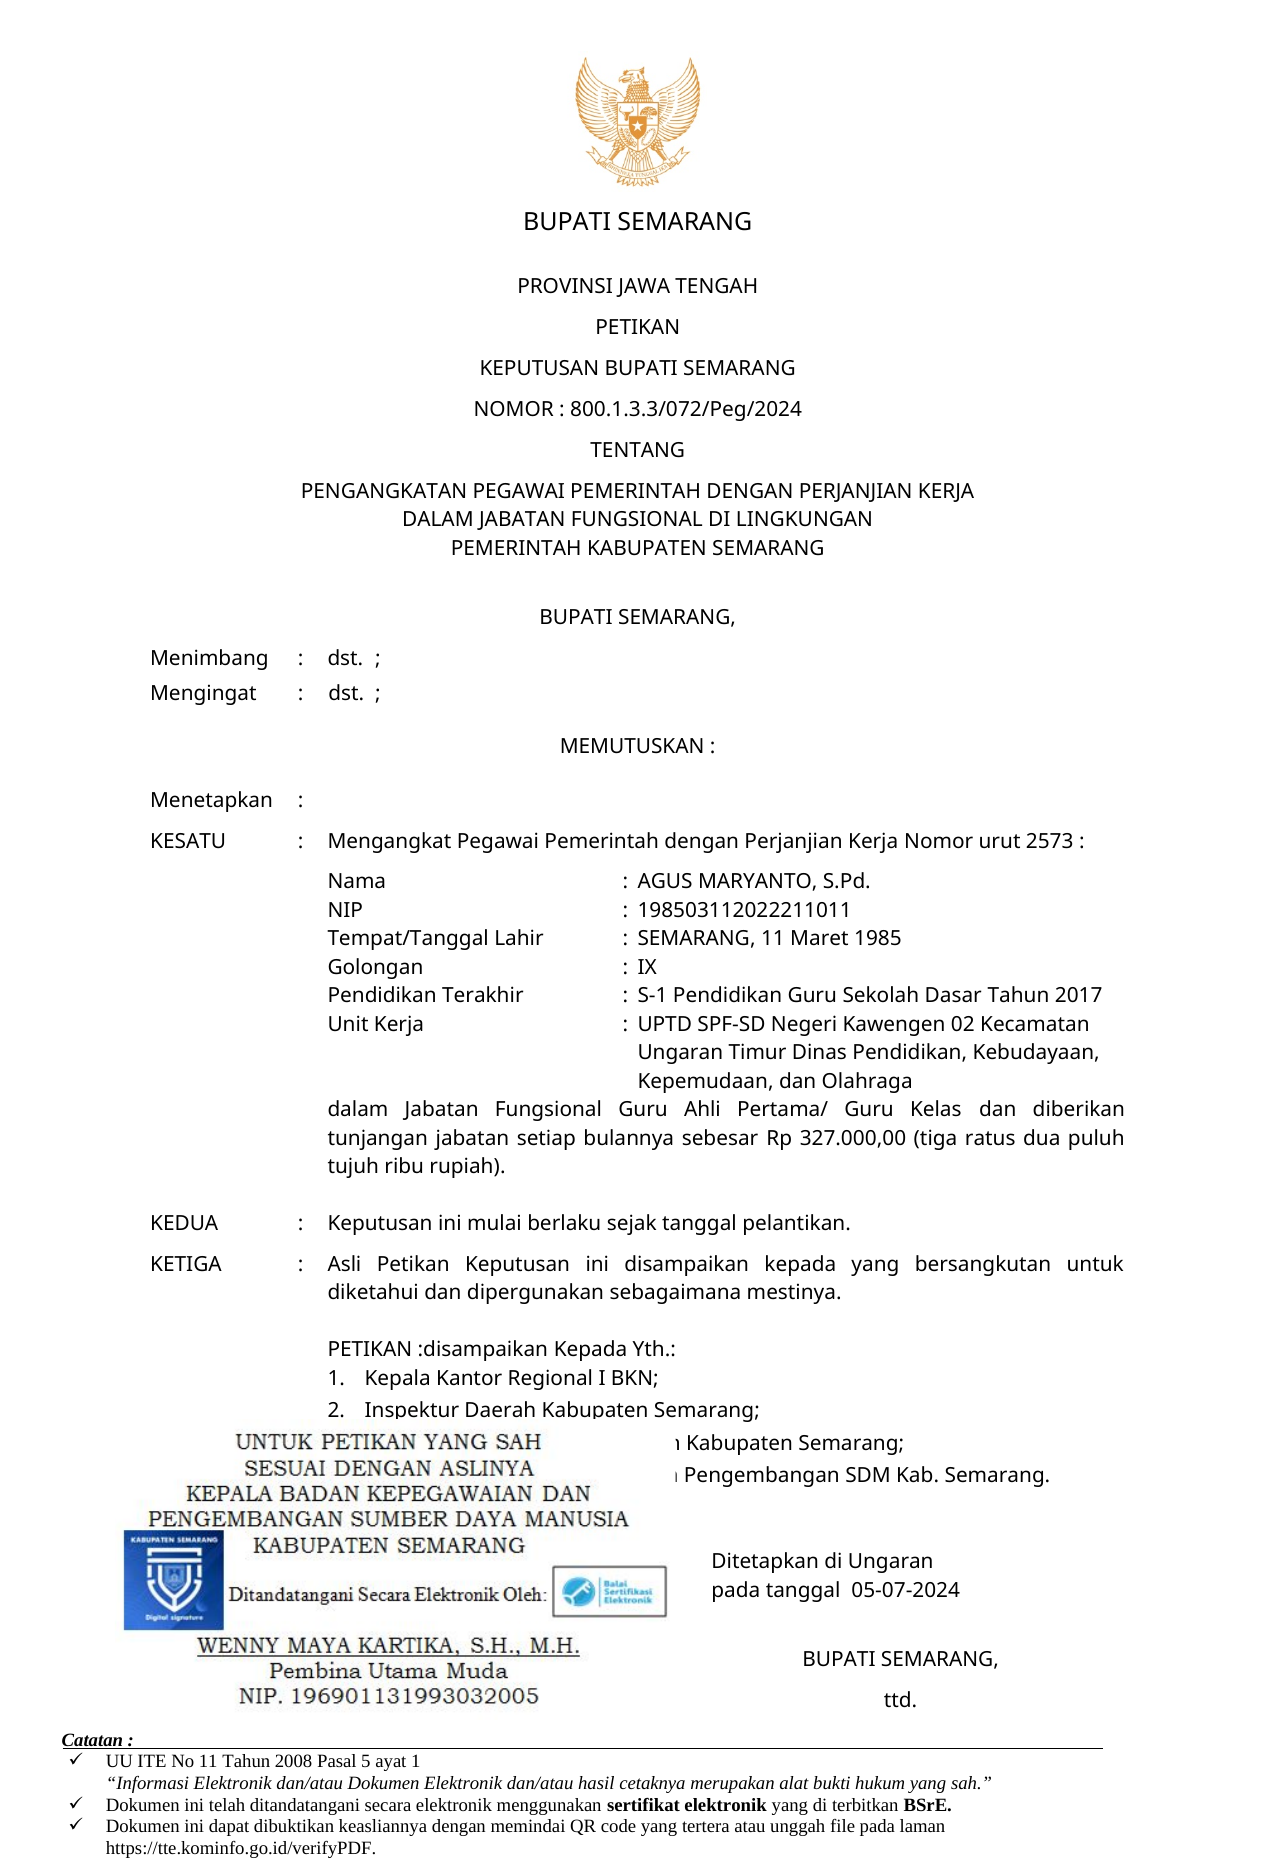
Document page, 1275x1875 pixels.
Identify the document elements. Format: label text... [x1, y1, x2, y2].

text pada tanggal 05-07-2024 [711, 1575, 1125, 1603]
list 4. Kepala Badan Kepegawaian dan Pengembangan SDM Kab. . [676, 1460, 1125, 1489]
text PROVINSI JAWA TENGAH [150, 271, 1125, 300]
text dalam Jabatan Fungsional Guru Ahli Pertama/ Guru Kelas dan diberikan tunjangan jabatan setiap bulannya sebesar Rp 327.000,00 (tiga ratus dua puluh tujuh ribu rupiah). [327, 1094, 1125, 1179]
text PEMERINTAH KABUPATEN SEMARANG [150, 533, 1125, 561]
text Pendidikan Terakhir : S-1 Pendidikan Guru Sekolah Dasar Tahun 2017 [327, 980, 1125, 1009]
text NOMOR : 800.1.3.3/072/Peg/2024 [150, 394, 1125, 423]
text Menetapkan : [150, 785, 1125, 813]
list 3. Kepala Badan Keuangan Daerah Kabupaten ; [676, 1428, 1125, 1456]
text BUPATI , [676, 1644, 1125, 1673]
list 2. Inspektur Daerah Kabupaten ; [327, 1395, 1125, 1424]
text Unit Kerja : UPTD SPF-SD Negeri Kawengen 02 Kecamatan Ungaran Timur Dinas Pendidikan, Kebudayaan, Kepemudaan, dan Olahraga [327, 1009, 1125, 1094]
text Mengingat : dst. ; [150, 678, 1125, 706]
text KESATU : Mengangkat Pegawai Pemerintah dengan Perjanjian Kerja Nomor urut 2573 : [150, 826, 1125, 854]
text TENTANG [150, 435, 1125, 463]
text Golongan : IX [327, 952, 1125, 980]
text Tempat/Tanggal Lahir : SEMARANG, 11 Maret 1985 [327, 923, 1125, 952]
text PENGANGKATAN PEGAWAI PEMERINTAH DENGAN PERJANJIAN KERJA [150, 476, 1125, 504]
text Nama : AGUS MARYANTO, S.Pd. [327, 867, 1125, 895]
picture [114, 1419, 676, 1720]
text Menimbang : dst. ; [150, 643, 1125, 672]
text KETIGA : Asli Petikan Keputusan ini disampaikan kepada yang bersangkutan untuk diketahui dan dipergunakan sebagaimana mestinya. [150, 1249, 1125, 1306]
text NIP : 198503112022211011 [327, 895, 1125, 923]
list 1. Kepala Kantor Regional I BKN; [327, 1363, 1125, 1391]
text BUPATI SEMARANG [150, 203, 1125, 237]
text DALAM JABATAN FUNGSIONAL DI LINGKUNGAN [150, 504, 1125, 533]
text MEMUTUSKAN : [150, 731, 1125, 760]
text BUPATI , [150, 602, 1125, 631]
picture [567, 51, 708, 192]
text KEDUA : Keputusan ini mulai berlaku sejak tanggal pelantikan. [150, 1208, 1125, 1236]
text ttd. [676, 1685, 1125, 1714]
text PETIKAN :disampaikan Kepada Yth.: [150, 1334, 1125, 1363]
text PETIKAN [150, 312, 1125, 341]
text KEPUTUSAN BUPATI [150, 353, 1125, 382]
text Ditetapkan di Ungaran [711, 1546, 1125, 1575]
